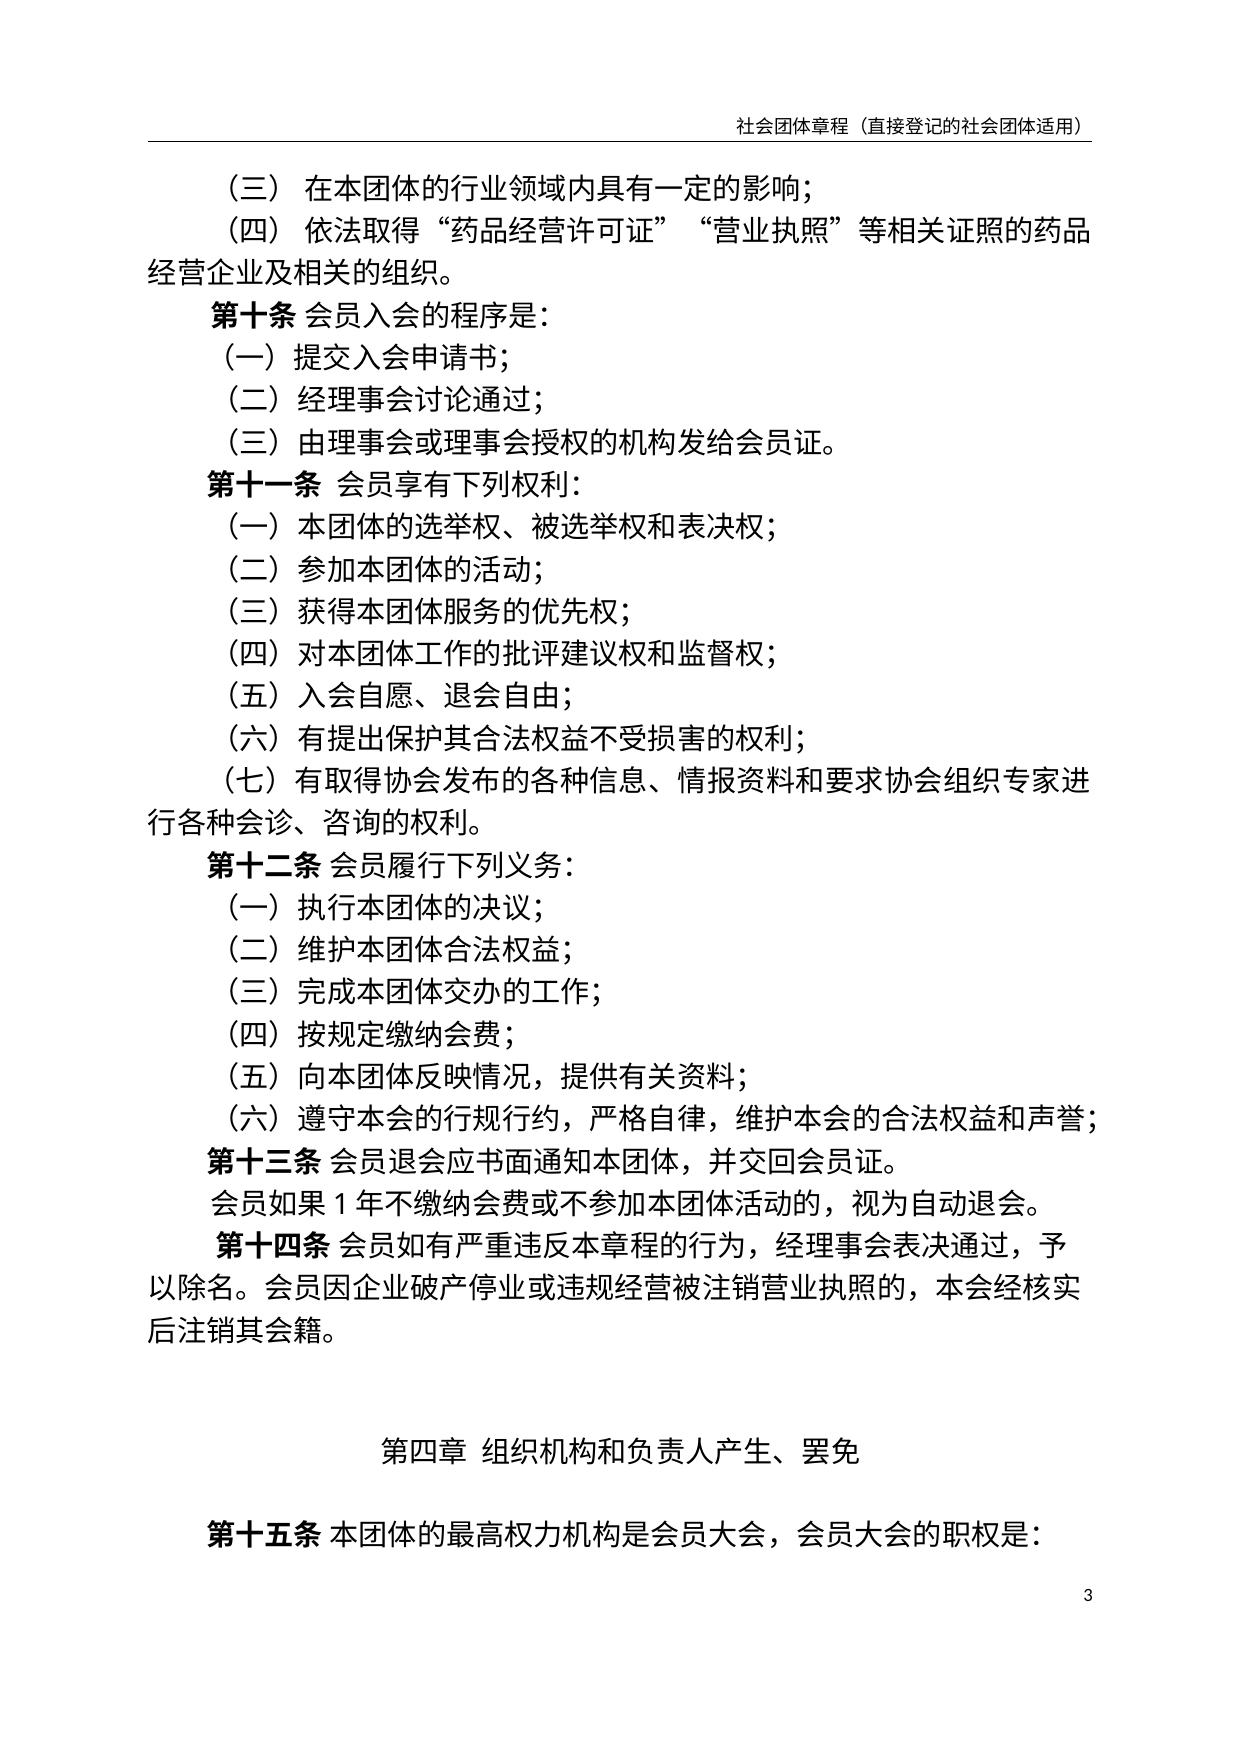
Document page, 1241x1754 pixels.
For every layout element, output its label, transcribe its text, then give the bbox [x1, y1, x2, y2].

text （一）本团体的选举权、被选举权和表决权； [148, 504, 1092, 546]
text （二）参加本团体的活动； [148, 546, 1092, 588]
text （四）按规定缴纳会费； [148, 1011, 1092, 1053]
text （二）维护本团体合法权益； [148, 927, 1092, 969]
text 第十五条 本团体的最高权力机构是会员大会，会员大会的职权是： [148, 1511, 1092, 1553]
text （六）有提出保护其合法权益不受损害的权利； [148, 715, 1092, 757]
text （五）向本团体反映情况，提供有关资料； [148, 1053, 1092, 1096]
text （一）提交入会申请书； [148, 334, 1092, 377]
text （四） 依法取得“药品经营许可证”“营业执照”等相关证照的药品经营企业及相关的组织。 [148, 208, 1092, 292]
text 第四章 组织机构和负责人产生、罢免 [148, 1429, 1092, 1471]
text （四）对本团体工作的批评建议权和监督权； [148, 631, 1092, 673]
text （三）由理事会或理事会授权的机构发给会员证。 [148, 419, 1092, 461]
text 第十条 会员入会的程序是： [148, 292, 1092, 334]
text （七）有取得协会发布的各种信息、情报资料和要求协会组织专家进行各种会诊、咨询的权利。 [148, 757, 1092, 842]
text 第十四条 会员如有严重违反本章程的行为，经理事会表决通过，予以除名。会员因企业破产停业或违规经营被注销营业执照的，本会经核实后注销其会籍。 [148, 1223, 1092, 1350]
text （二）经理事会讨论通过； [148, 377, 1092, 419]
text 第十三条 会员退会应书面通知本团体，并交回会员证。 [148, 1138, 1092, 1180]
text （六）遵守本会的行规行约，严格自律，维护本会的合法权益和声誉； [148, 1096, 1092, 1138]
text （三） 在本团体的行业领域内具有一定的影响； [148, 165, 1092, 208]
text 第十二条 会员履行下列义务： [148, 842, 1092, 884]
text （五）入会自愿、退会自由； [148, 673, 1092, 715]
text （三）获得本团体服务的优先权； [148, 588, 1092, 631]
text （一）执行本团体的决议； [148, 884, 1092, 927]
text （三）完成本团体交办的工作； [148, 969, 1092, 1011]
text 会员如果1年不缴纳会费或不参加本团体活动的，视为自动退会。 [148, 1180, 1092, 1223]
text 第十一条 会员享有下列权利： [148, 461, 1092, 504]
